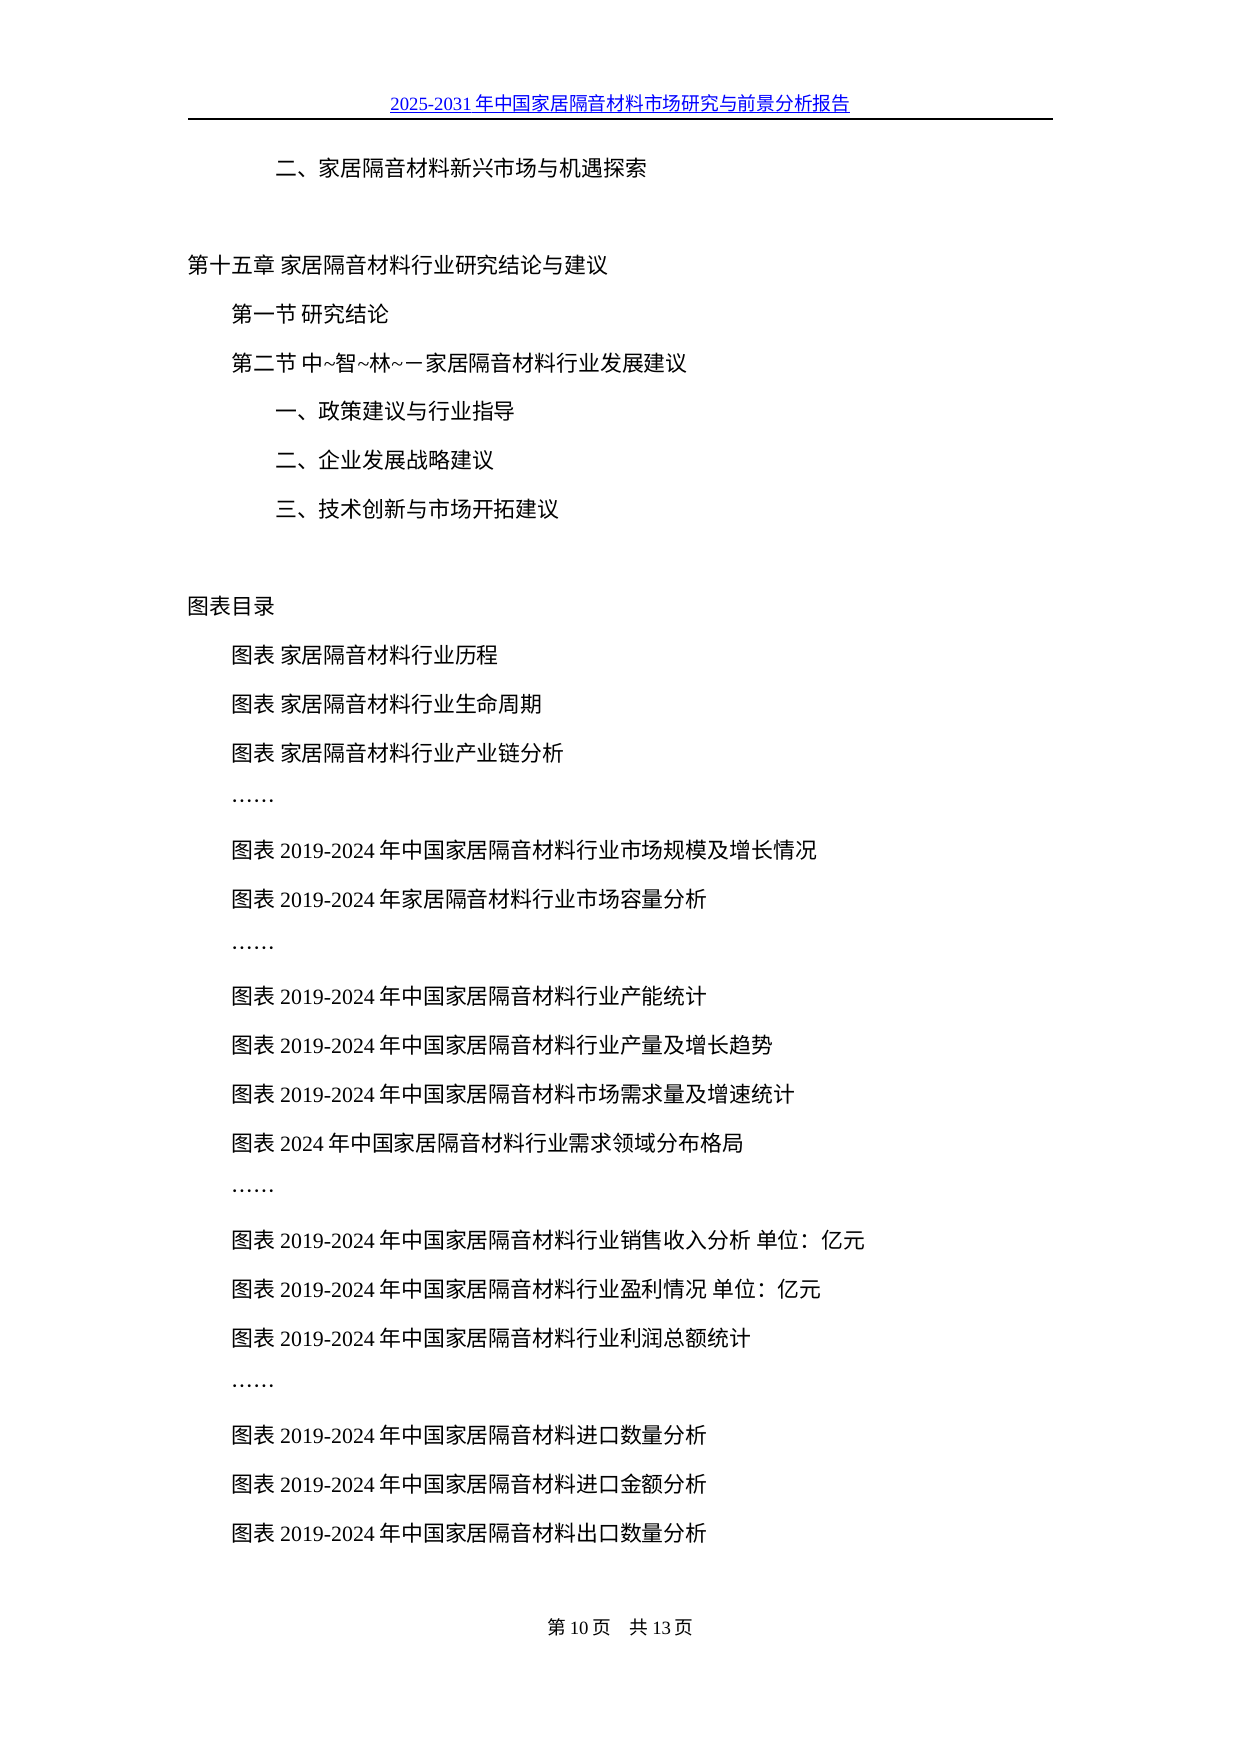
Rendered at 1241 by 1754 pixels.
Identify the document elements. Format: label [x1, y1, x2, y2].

text [187, 150, 1053, 1548]
